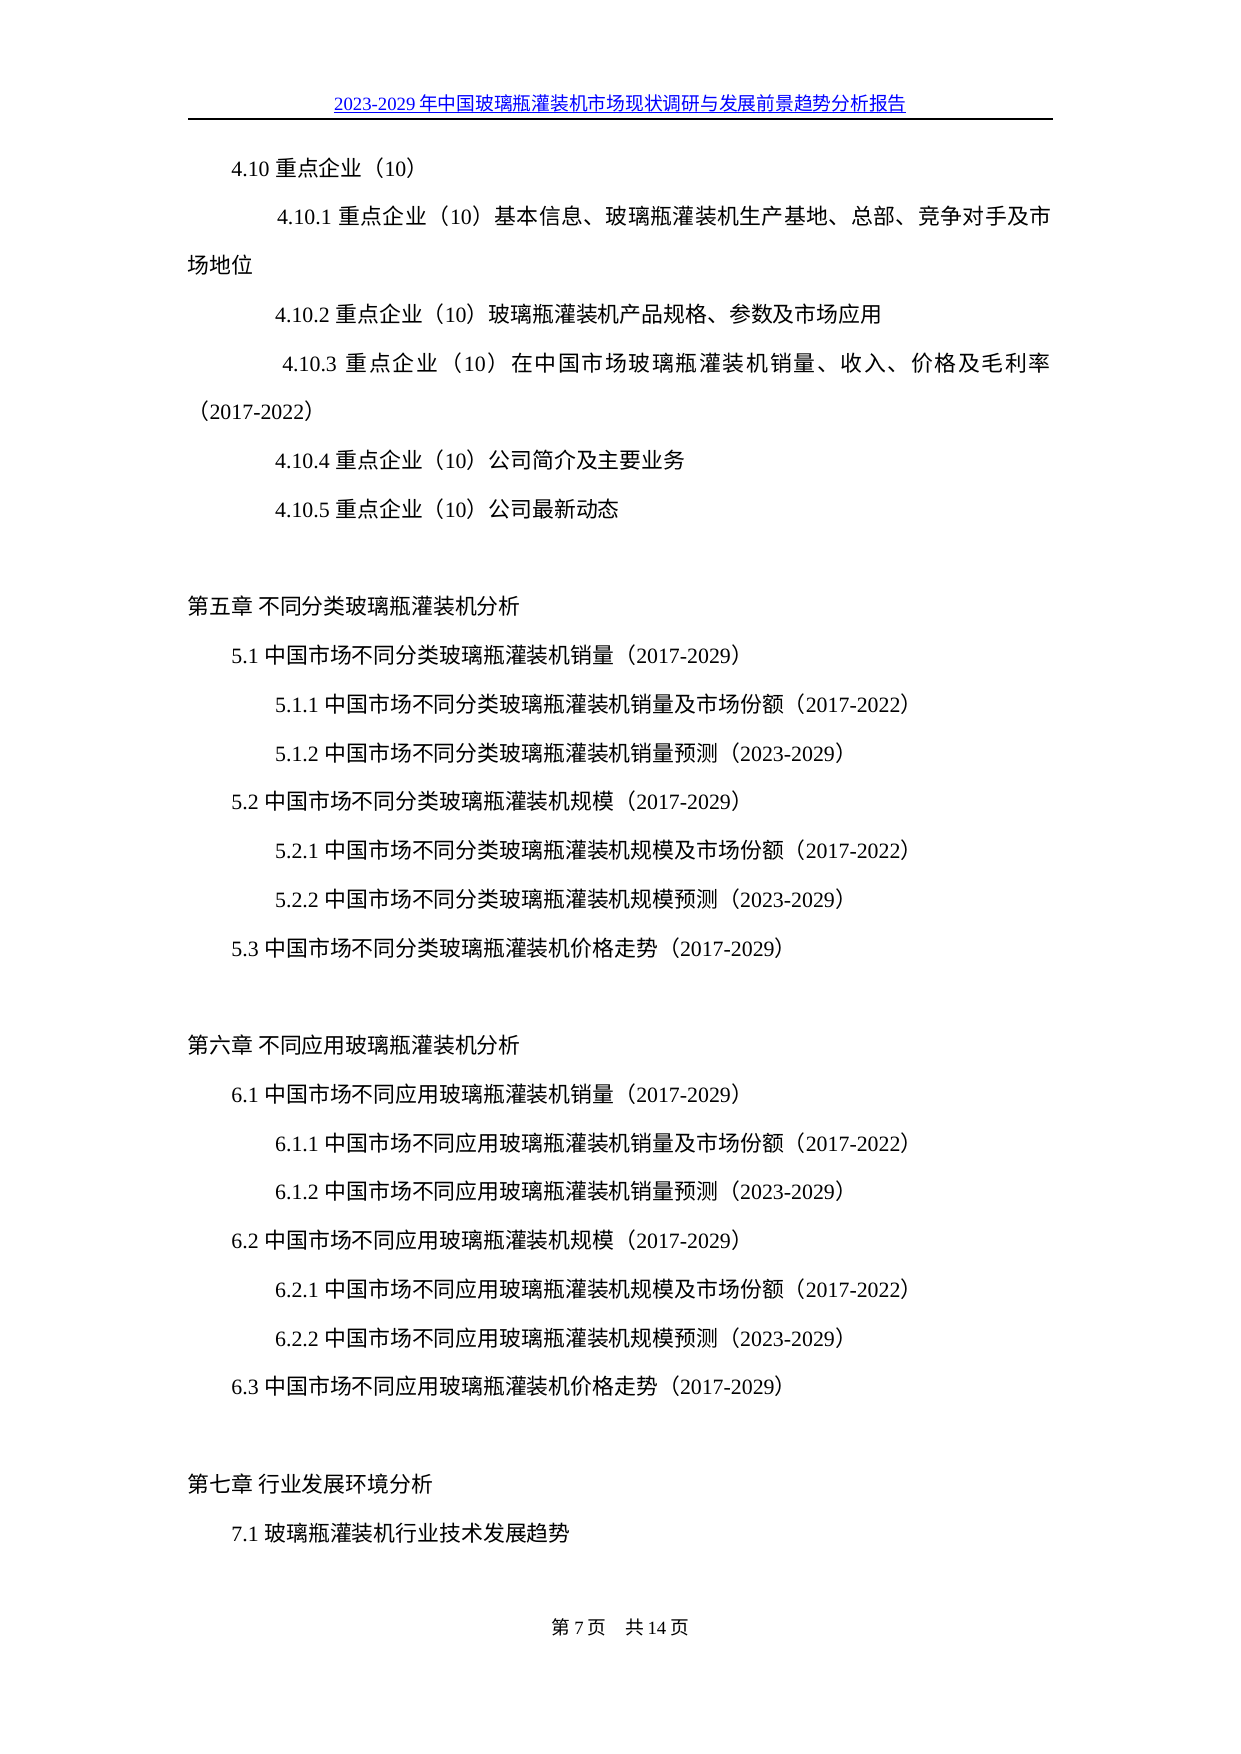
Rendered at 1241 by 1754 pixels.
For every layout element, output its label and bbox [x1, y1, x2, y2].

text [187, 150, 1053, 1548]
